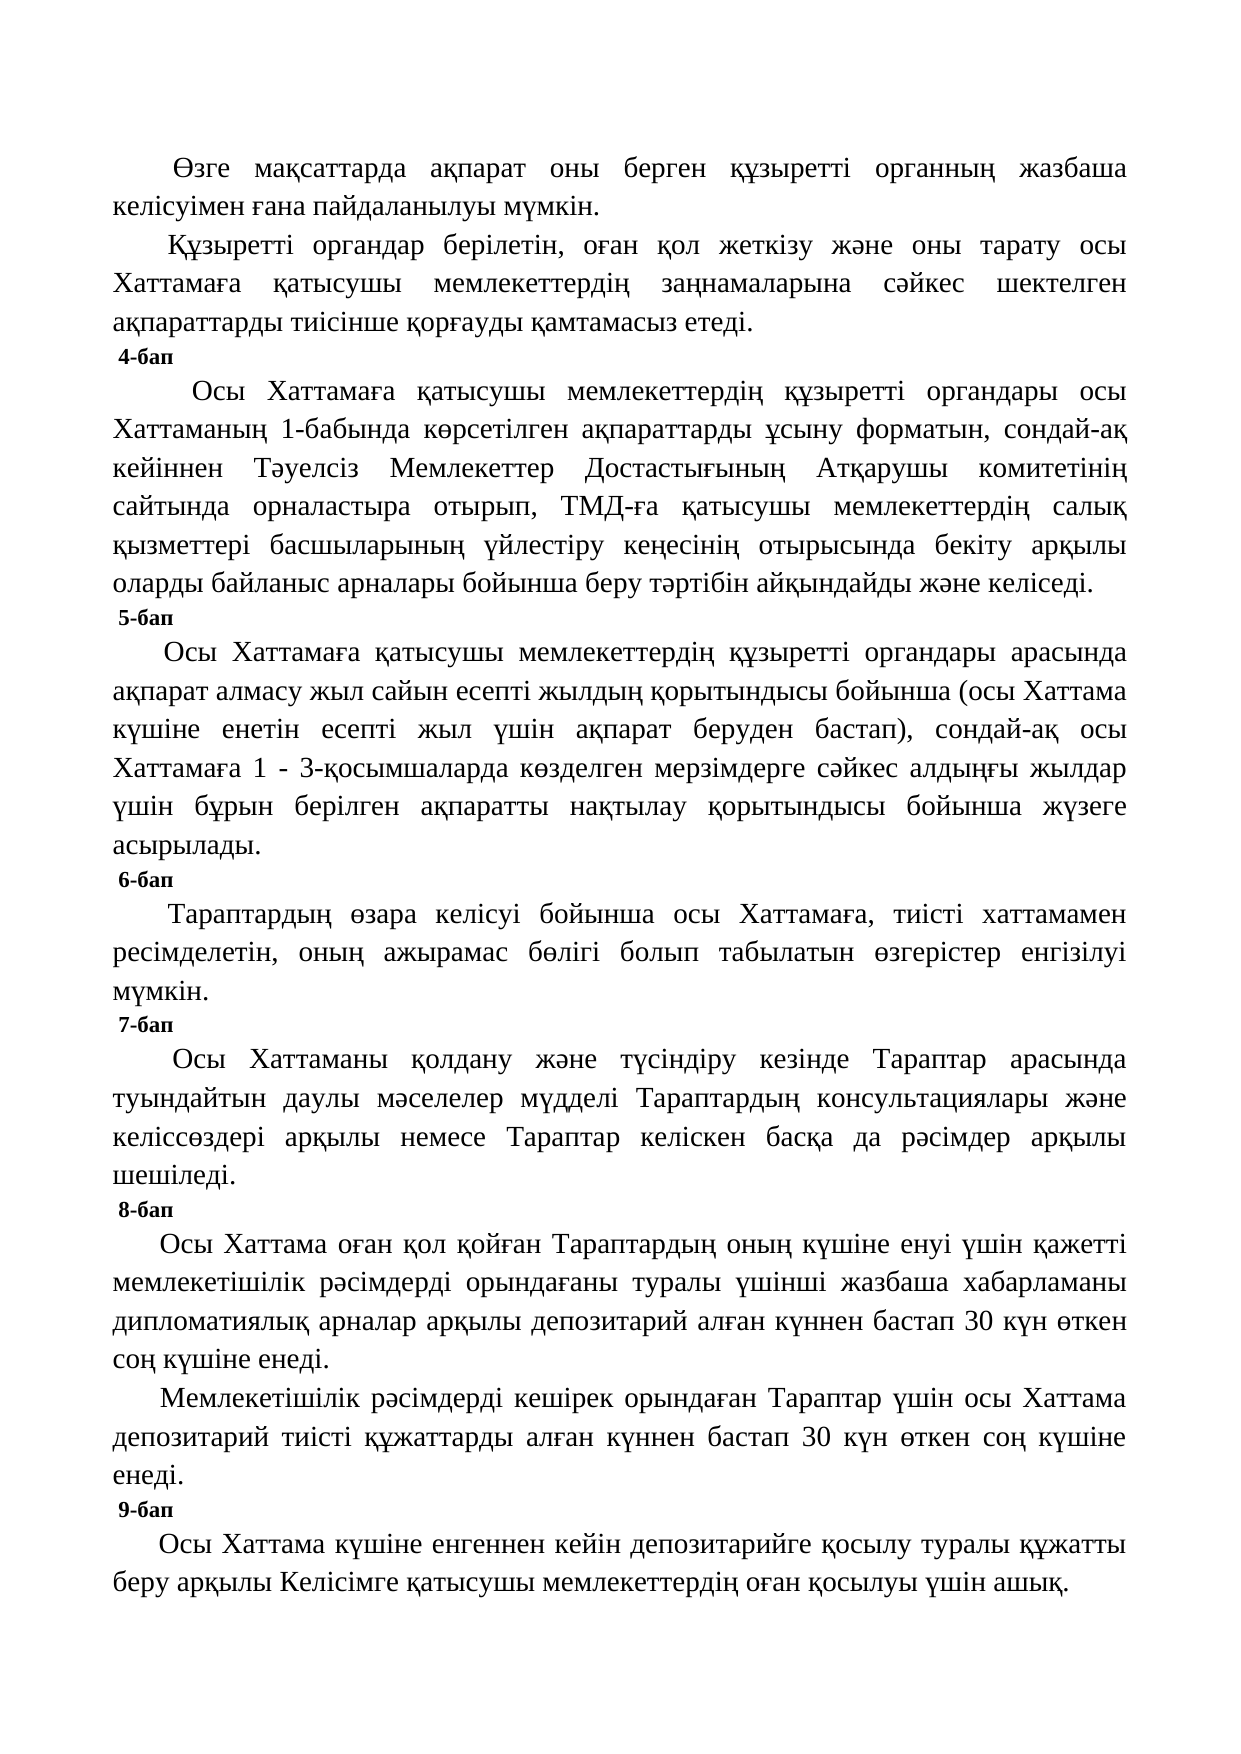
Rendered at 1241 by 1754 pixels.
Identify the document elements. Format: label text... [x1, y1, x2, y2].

text Осы Хаттамаға қатысушы мемлекеттердің құзыретті органдары арасында ақпарат алмасу жыл сайын есепті жылдың қорытындысы бойынша (осы Хаттама күшіне енетін есепті жыл үшін ақпарат беруден бастап), сондай-ақ осы Хаттамаға 1 - 3-қосымшаларда көзделген мерзімдерге сәйкес алдыңғы жылдар үшін бұрын берілген ақпаратты нақтылау қорытындысы бойынша жүзеге асырылады. [112, 634, 1128, 861]
text Осы Хаттаманы қолдану және түсіндіру кезінде Тараптар арасында туындайтын даулы мәселелер мүдделі Тараптардың консультациялары және келіссөздері арқылы немесе Тараптар келіскен басқа да рәсімдер арқылы шешіледі. [112, 1042, 1128, 1191]
text Мемлекетішілік рәсімдерді кешірек орындаған Тараптар үшін осы Хаттама депозитарий тиісті құжаттарды алған күннен бастап 30 күн өткен соң күшіне енеді. [112, 1380, 1128, 1491]
text Осы Хаттама оған қол қойған Тараптардың оның күшіне енуі үшін қажетті мемлекетішілік рәсімдерді орындағаны туралы үшінші жазбаша хабарламаны дипломатиялық арналар арқылы депозитарий алған күннен бастап 30 күн өткен соң күшіне енеді. [112, 1226, 1128, 1375]
text 5-бап [112, 604, 1128, 631]
text Тараптардың өзара келісуі бойынша осы Хаттамаға, тиісті хаттамамен ресімделетін, оның ажырамас бөлігі болып табылатын өзгерістер енгізілуі мүмкін. [112, 896, 1128, 1006]
text 6-бап [112, 866, 1128, 892]
text Осы Хаттама күшіне енгеннен кейін депозитарийге қосылу туралы құжатты беру арқылы Келісімге қатысушы мемлекеттердің оған қосылуы үшін ашық. [112, 1526, 1128, 1598]
text Өзге мақсаттарда ақпарат оны берген құзыретті органның жазбаша келісуімен ғана пайдаланылуы мүмкін. [112, 150, 1128, 222]
text 8-бап [112, 1196, 1128, 1222]
text Осы Хаттамаға қатысушы мемлекеттердің құзыретті органдары осы Хаттаманың 1-бабында көрсетілген ақпараттарды ұсыну форматын, сондай-ақ кейіннен Тәуелсіз Мемлекеттер Достастығының Атқарушы комитетінің сайтында орналастыра отырып, ТМД-ға қатысушы мемлекеттердің салық қызметтері басшыларының үйлестіру кеңесінің отырысында бекіту арқылы оларды байланыс арналары бойынша беру тәртібін айқындайды және келіседі. [112, 373, 1128, 599]
text 9-бап [112, 1496, 1128, 1522]
text Құзыретті органдар берілетін, оған қол жеткізу және оны тарату осы Хаттамаға қатысушы мемлекеттердің заңнамаларына сәйкес шектелген ақпараттарды тиісінше қорғауды қамтамасыз етеді. [112, 227, 1128, 338]
text 7-бап [112, 1011, 1128, 1038]
text 4-бап [112, 343, 1128, 369]
